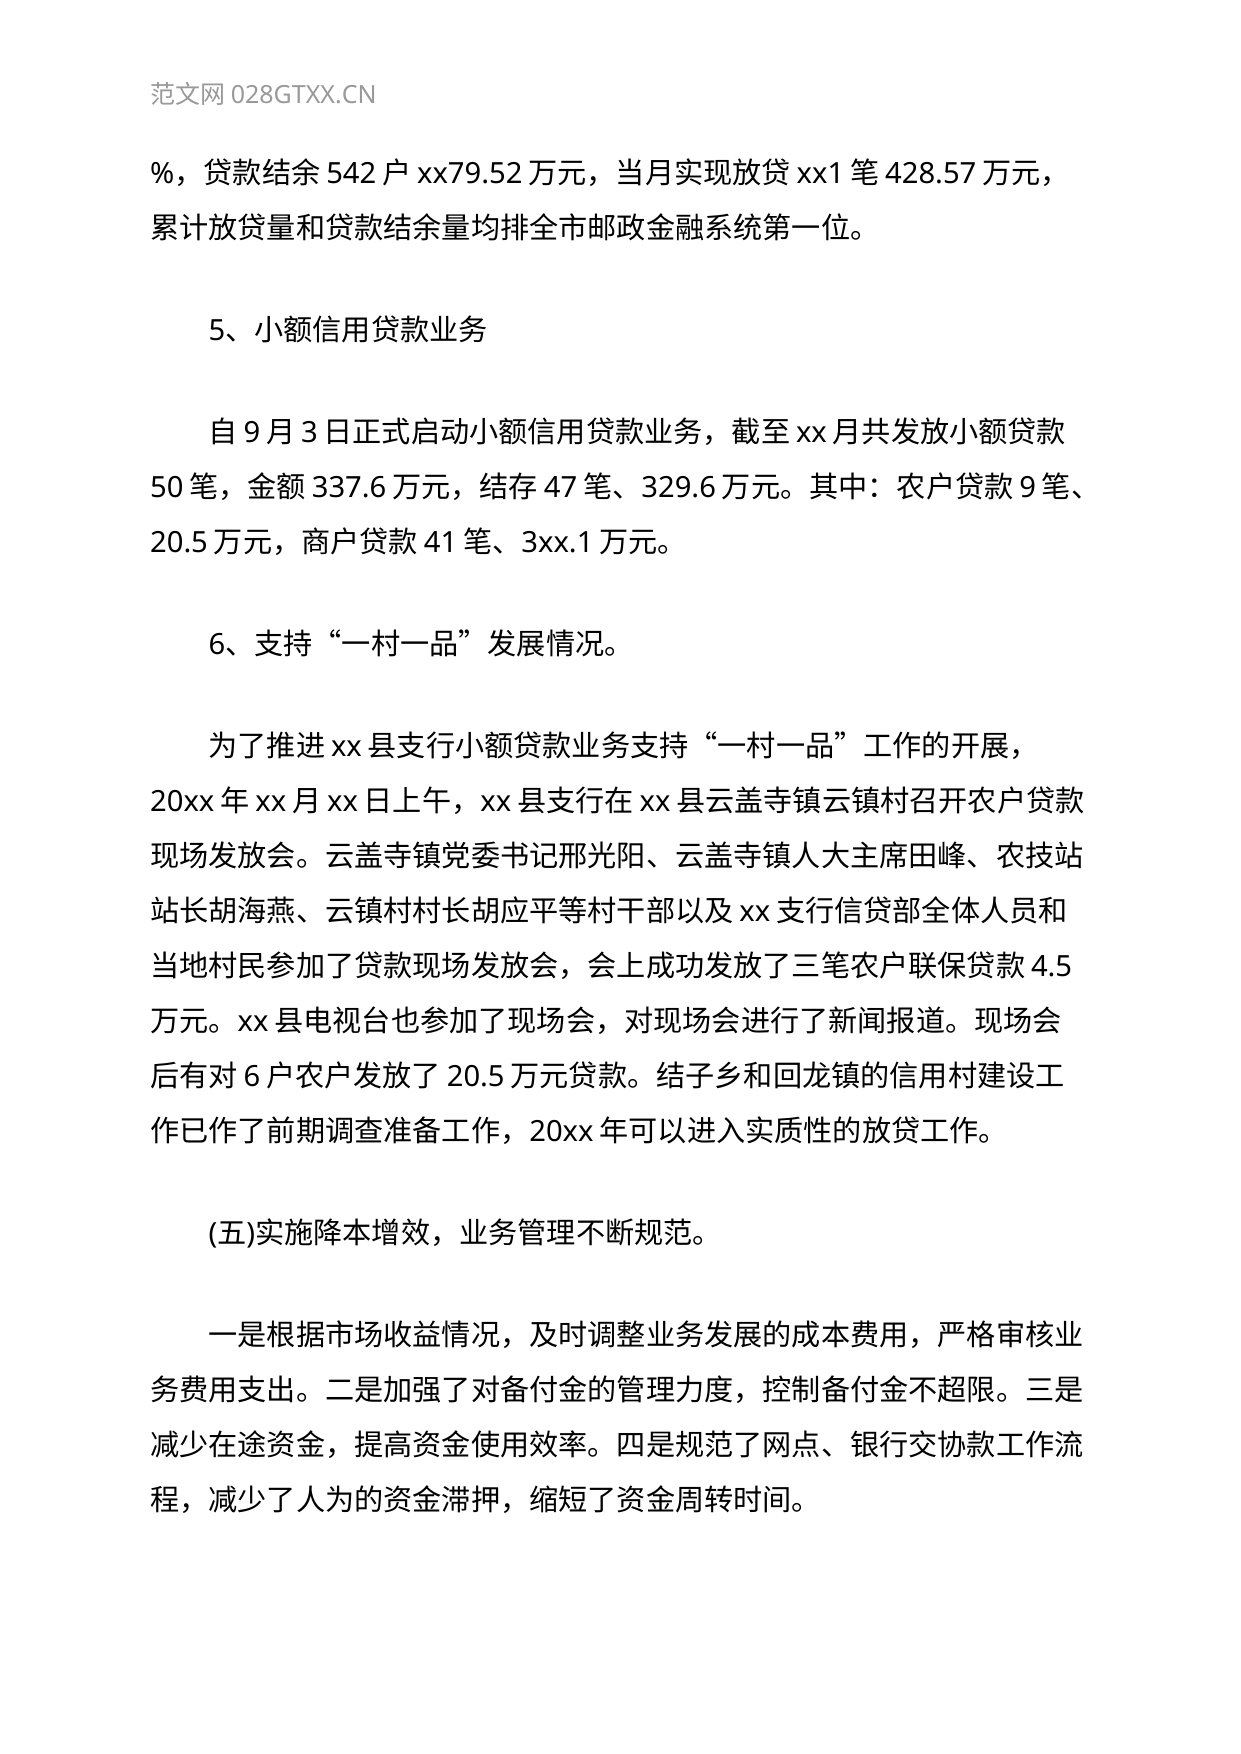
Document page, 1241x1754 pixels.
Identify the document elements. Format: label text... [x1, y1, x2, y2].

text 为了推进xx县支行小额贷款业务支持“一村一品”工作的开展，20xx年xx月xx日上午，xx县支行在xx县云盖寺镇云镇村召开农户贷款现场发放会。云盖寺镇党委书记邢光阳、云盖寺镇人大主席田峰、农技站站长胡海燕、云镇村村长胡应平等村干部以及xx支行信贷部全体人员和当地村民参加了贷款现场发放会，会上成功发放了三笔农户联保贷款4.5万元。xx县电视台也参加了现场会，对现场会进行了新闻报道。现场会后有对6户农户发放了20.5万元贷款。结子乡和回龙镇的信用村建设工作已作了前期调查准备工作，20xx年可以进入实质性的放贷工作。 [150, 723, 1090, 1150]
text 5、小额信用贷款业务 [150, 307, 1090, 349]
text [150, 150, 1090, 247]
text 一是根据市场收益情况，及时调整业务发展的成本费用，严格审核业务费用支出。二是加强了对备付金的管理力度，控制备付金不超限。三是减少在途资金，提高资金使用效率。四是规范了网点、银行交协款工作流程，减少了人为的资金滞押，缩短了资金周转时间。 [150, 1312, 1090, 1518]
text 6、支持“一村一品”发展情况。 [150, 621, 1090, 663]
text (五)实施降本增效，业务管理不断规范。 [150, 1209, 1090, 1252]
text 自9月3日正式启动小额信用贷款业务，截至xx月共发放小额贷款50笔，金额337.6万元，结存47笔、329.6万元。其中：农户贷款9笔、20.5万元，商户贷款41笔、3xx.1万元。 [150, 409, 1090, 561]
